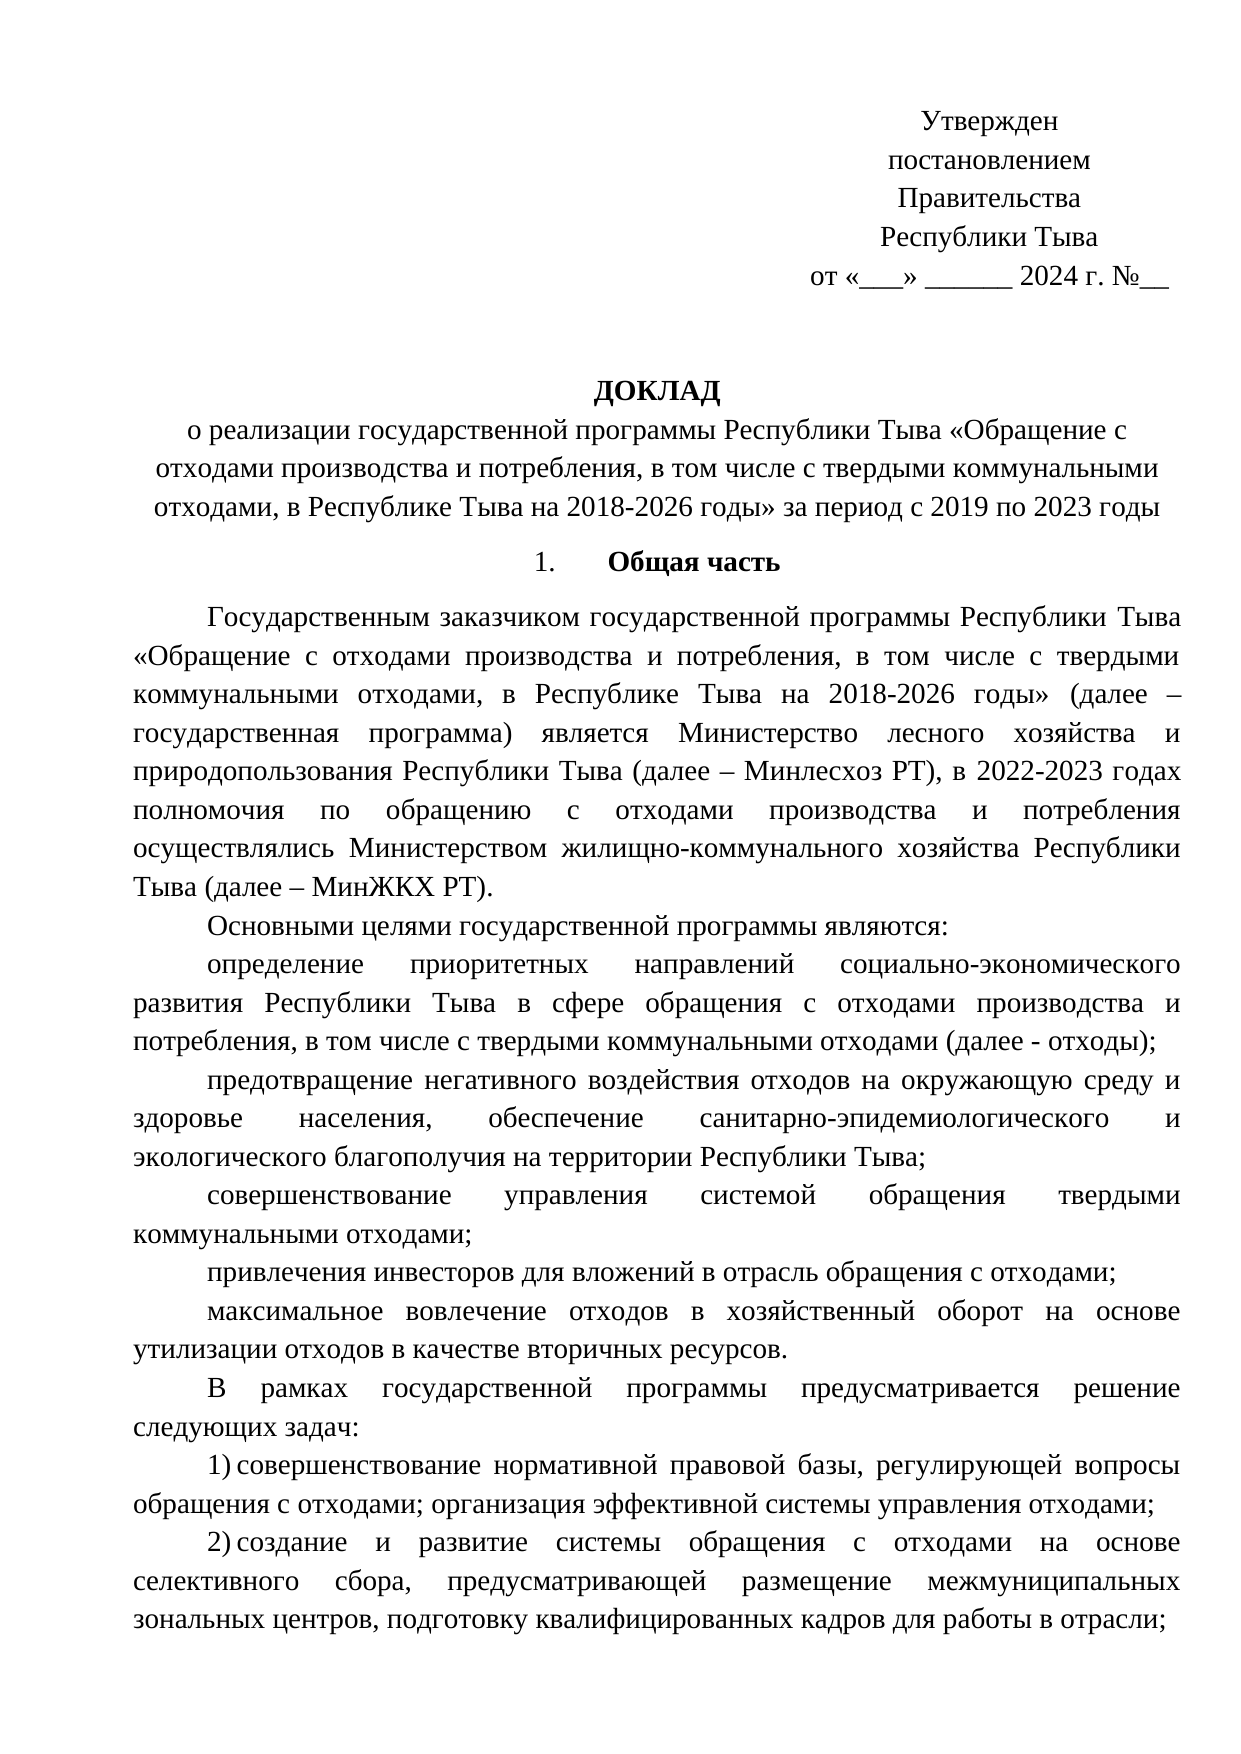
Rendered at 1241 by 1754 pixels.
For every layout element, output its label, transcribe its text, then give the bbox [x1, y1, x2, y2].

text от «___» ______ 2024 г. №__ [797, 258, 1181, 291]
text предотвращение негативного воздействия отходов на окружающую среду и здоровье населения, обеспечение санитарно-эпидемиологического и экологического благополучия на территории Республики Тыва; [133, 1062, 1181, 1172]
text В рамках государственной программы предусматривается решение следующих задач: [133, 1370, 1181, 1442]
text совершенствование управления системой обращения твердыми коммунальными отходами; [133, 1177, 1181, 1249]
text определение приоритетных направлений социально-экономического развития Республики Тыва в сфере обращения с отходами производства и потребления, в том числе с твердыми коммунальными отходами (далее - отходы); [133, 946, 1181, 1057]
text привлечения инвесторов для вложений в отрасль обращения с отходами; [133, 1254, 1181, 1288]
text Государственным заказчиком государственной программы Республики Тыва «Обращение с отходами производства и потребления, в том числе с твердыми коммунальными отходами, в Республике Тыва на 2018-2026 годы» (далее – государственная программа) является Министерство лесного хозяйства и природопользования Республики Тыва (далее – Минлесхоз РТ), в 2022-2023 годах полномочия по обращению с отходами производства и потребления осуществлялись Министерством жилищно-коммунального хозяйства Республики Тыва (далее – МинЖКХ РТ). [133, 599, 1181, 903]
list создание и развитие системы обращения с отходами на основе селективного сбора, предусматривающей размещение межмуниципальных зональных центров, подготовку квалифицированных кадров для работы в отрасли; [133, 1524, 1181, 1635]
text о реализации государственной программы Республики Тыва «Обращение с отходами производства и потребления, в том числе с твердыми коммунальными отходами, в Республике Тыва на 2018-2026 годы» за период с 2019 по 2023 годы [133, 412, 1181, 522]
text Основными целями государственной программы являются: [133, 908, 1181, 941]
title ДОКЛАД [133, 373, 1181, 407]
text Утвержден [797, 103, 1181, 137]
list Общая часть [133, 544, 1181, 578]
text постановлением Правительства [797, 142, 1181, 214]
text Республики Тыва [797, 219, 1181, 253]
text максимальное вовлечение отходов в хозяйственный оборот на основе утилизации отходов в качестве вторичных ресурсов. [133, 1293, 1181, 1365]
list совершенствование нормативной правовой базы, регулирующей вопросы обращения с отходами; организация эффективной системы управления отходами; [133, 1447, 1181, 1519]
